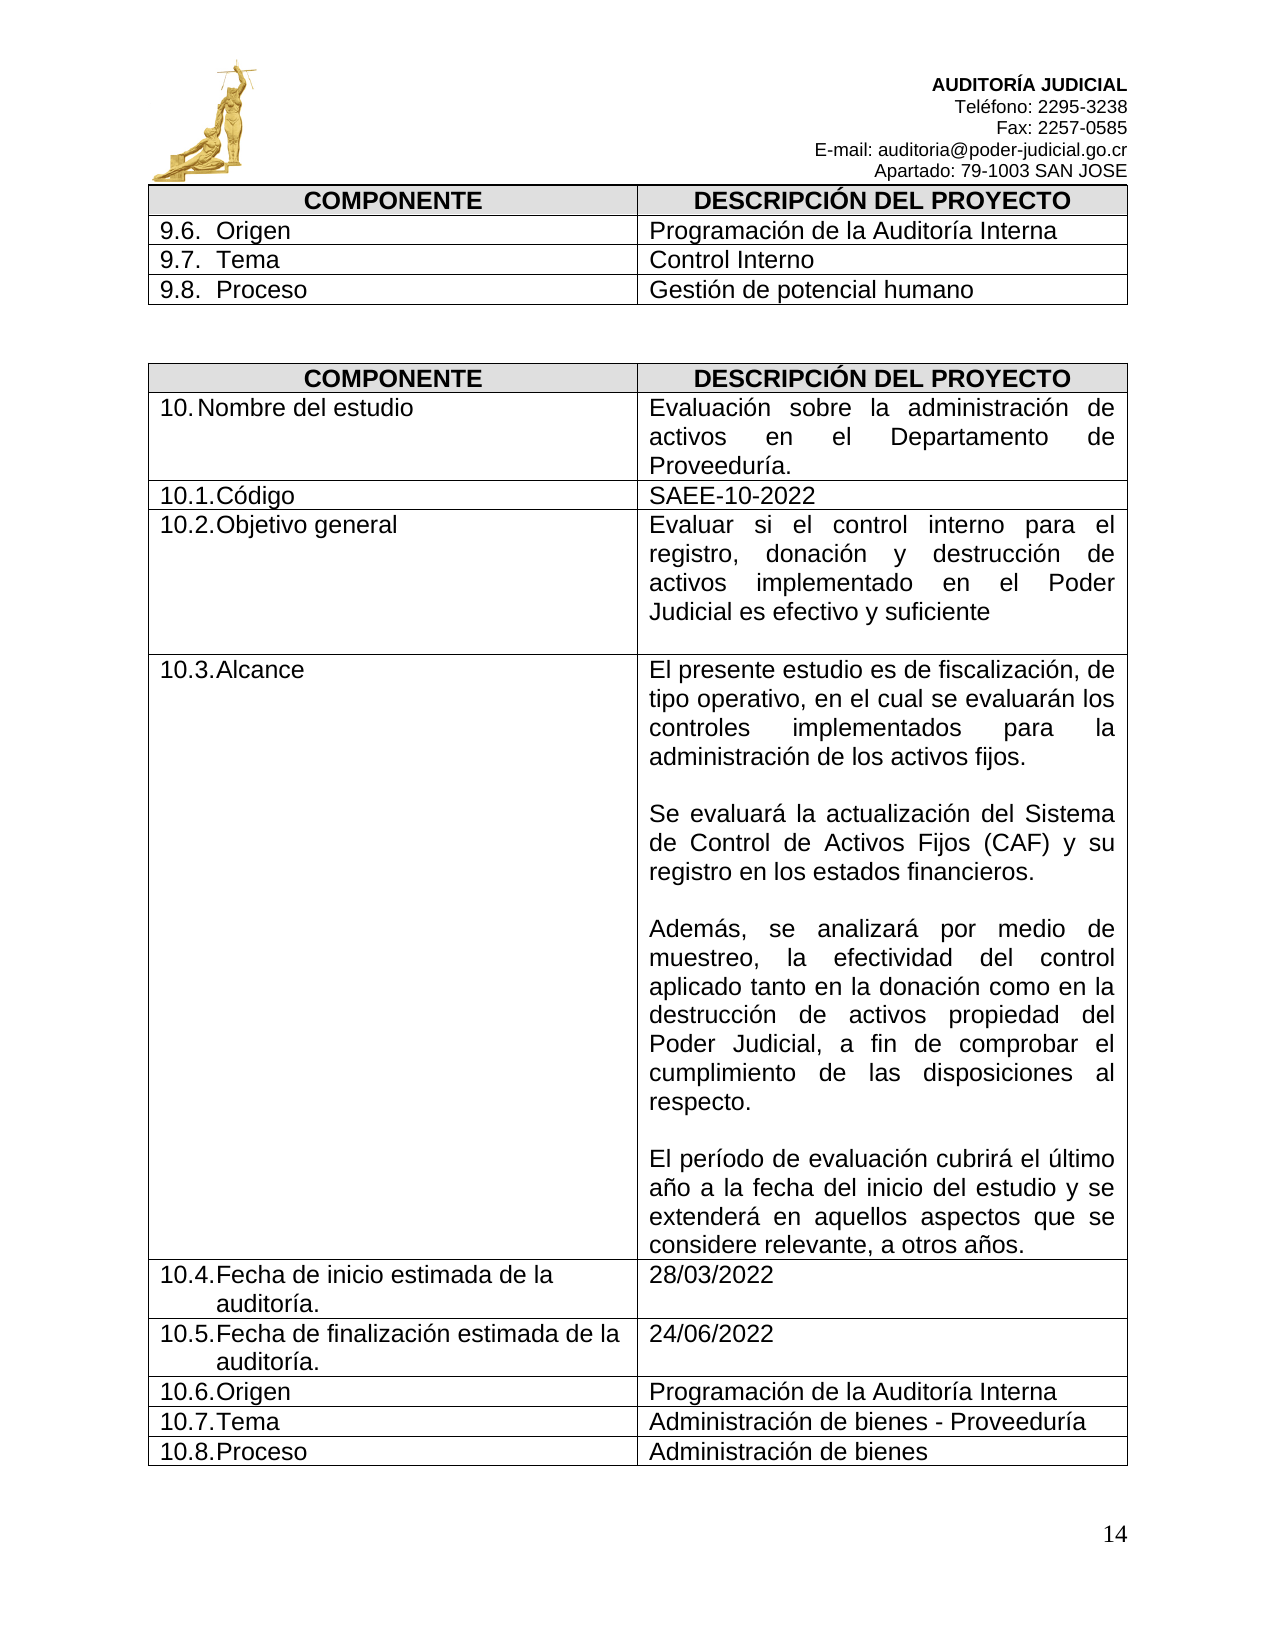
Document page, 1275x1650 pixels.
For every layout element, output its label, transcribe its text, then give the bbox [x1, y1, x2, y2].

table_cell Tema [149, 1407, 637, 1436]
table_cell Objetivo general [149, 510, 637, 654]
table_cell Origen [149, 1377, 637, 1406]
table_cell Fecha de inicio estimada de la auditoría. [149, 1260, 637, 1317]
table_cell Fecha de finalización estimada de la auditoría. [149, 1319, 637, 1376]
table_header DESCRIPCIÓN DEL PROYECTO [638, 364, 1127, 392]
table_cell Programación de la Auditoría Interna [638, 216, 1127, 244]
table_cell Nombre del estudio [149, 393, 637, 479]
table_cell El presente estudio es de fiscalización, de tipo operativo, en el cual se evaluarán los controles implementados para la administración de los activos fijos. Se evaluará la actualización del Sistema de Control de Activos Fijos (CAF) y su registro en los estados financieros. Además, se analizará por medio de muestreo, la efectividad del control aplicado tanto en la donación como en la destrucción de activos propiedad del Poder Judicial, a fin de comprobar el cumplimiento de las disposiciones al respecto. El período de evaluación cubrirá el último año a la fecha del inicio del estudio y se extenderá en aquellos aspectos que se considere relevante, a otros años. [638, 655, 1127, 1259]
table_cell Administración de bienes - Proveeduría [638, 1407, 1127, 1436]
table_cell Proceso [149, 275, 637, 304]
picture [147, 59, 258, 182]
table_cell 24/06/2022 [638, 1319, 1127, 1376]
table_cell Evaluación sobre la administración de activos en el Departamento de Proveeduría. [638, 393, 1127, 479]
table_cell Código [149, 481, 637, 509]
table_cell Control Interno [638, 245, 1127, 274]
table_cell Evaluar si el control interno para el registro, donación y destrucción de activos implementado en el Poder Judicial es efectivo y suficiente [638, 510, 1127, 654]
table_cell SAEE-10-2022 [638, 481, 1127, 509]
table_cell Proceso [149, 1437, 637, 1465]
table_cell Gestión de potencial humano [638, 275, 1127, 304]
table_cell Administración de bienes [638, 1437, 1127, 1465]
table_cell Programación de la Auditoría Interna [638, 1377, 1127, 1406]
table_header COMPONENTE [149, 364, 637, 392]
table_header DESCRIPCIÓN DEL PROYECTO [638, 186, 1127, 214]
table_cell Tema [149, 245, 637, 274]
table_cell 28/03/2022 [638, 1260, 1127, 1317]
table_cell Alcance [149, 655, 637, 1259]
table_header COMPONENTE [149, 186, 637, 214]
table_cell Origen [149, 216, 637, 244]
